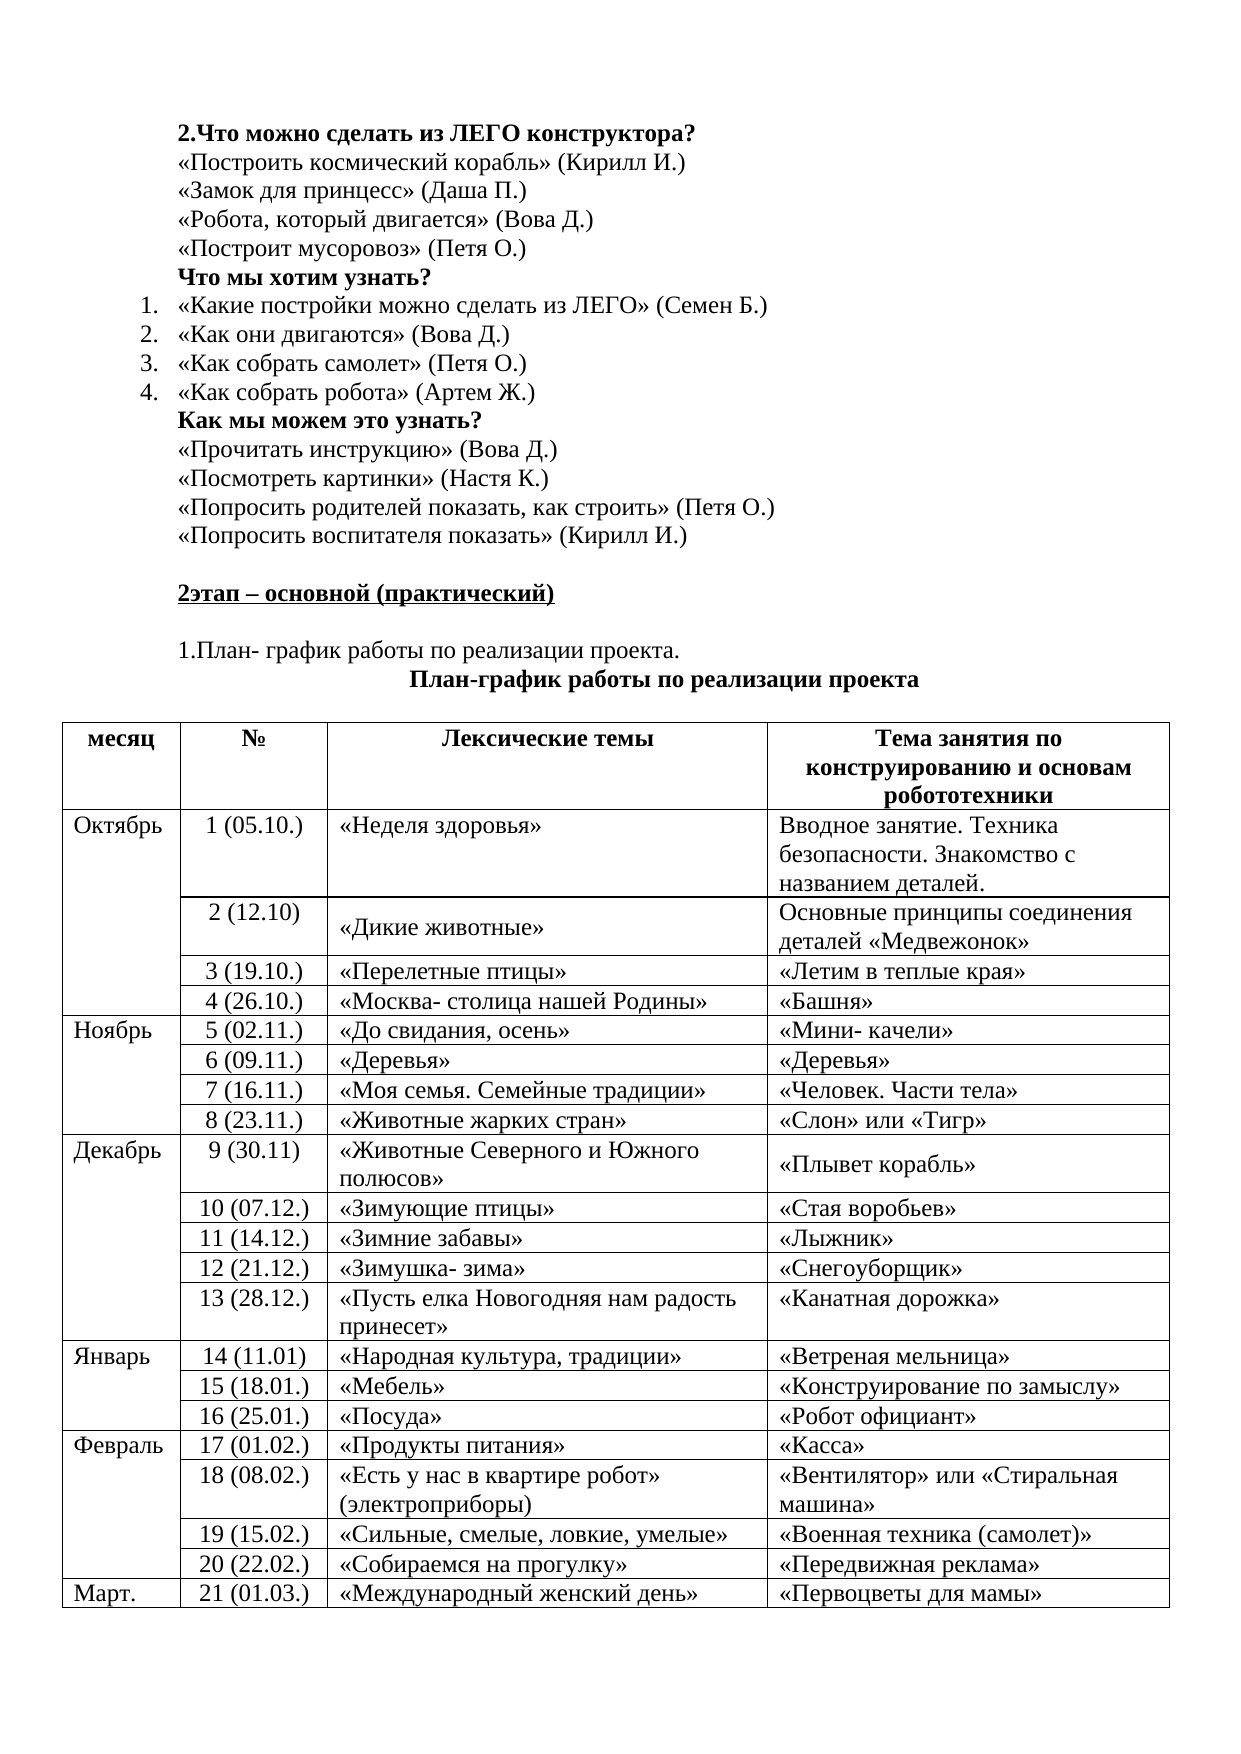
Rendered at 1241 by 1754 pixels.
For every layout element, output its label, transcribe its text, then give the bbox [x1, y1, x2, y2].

table_cell «Слон» или «Тигр» [768, 1105, 1169, 1134]
table_cell 18 (08.02.) [181, 1460, 327, 1518]
table_cell Январь [63, 1341, 180, 1429]
list «Какие постройки можно сделать из ЛЕГО» (Семен Б.) [140, 291, 1152, 319]
table_cell Октябрь [63, 810, 180, 1014]
table_cell 20 (22.02.) [181, 1549, 327, 1577]
table_cell 2 (12.10) [181, 898, 327, 955]
table_cell «Есть у нас в квартире робот» (электроприборы) [328, 1460, 767, 1518]
text «Прочитать инструкцию» (Вова Д.) [177, 434, 1152, 463]
table_cell Декабрь [63, 1135, 180, 1340]
text План-график работы по реализации проекта [177, 664, 1152, 693]
table_cell «Плывет корабль» [768, 1135, 1169, 1192]
table_cell «Москва- столица нашей Родины» [328, 986, 767, 1014]
text 2этап – основной (практический) [177, 578, 1152, 607]
table_cell 3 (19.10.) [181, 956, 327, 985]
table_cell «Конструирование по замыслу» [768, 1371, 1169, 1400]
table_cell 13 (28.12.) [181, 1283, 327, 1340]
text «Попросить родителей показать, как строить» (Петя О.) [177, 492, 1152, 521]
table_cell Ноябрь [63, 1016, 180, 1134]
table_cell «Посуда» [328, 1401, 767, 1429]
table_cell «До свидания, осень» [328, 1016, 767, 1044]
text 1.План- график работы по реализации проекта. [177, 636, 1152, 664]
table_cell «Человек. Части тела» [768, 1075, 1169, 1104]
list «Как они двигаются» (Вова Д.) [140, 319, 1152, 348]
table_header месяц [63, 723, 180, 809]
table_cell «Пусть елка Новогодняя нам радость принесет» [328, 1283, 767, 1340]
table_cell 14 (11.01) [181, 1341, 327, 1370]
table_cell «Снегоуборщик» [768, 1253, 1169, 1282]
table_cell «Ветреная мельница» [768, 1341, 1169, 1370]
table_cell «Лыжник» [768, 1223, 1169, 1252]
table_header Лексические темы [328, 723, 767, 809]
table_cell 4 (26.10.) [181, 986, 327, 1014]
table_cell «Деревья» [328, 1045, 767, 1074]
table_cell 5 (02.11.) [181, 1016, 327, 1044]
table_cell «Летим в теплые края» [768, 956, 1169, 985]
table_header Тема занятия по конструированию и основам робототехники [768, 723, 1169, 809]
text Как мы можем это узнать? [177, 406, 1152, 434]
table_cell «Касса» [768, 1431, 1169, 1459]
text «Робота, который двигается» (Вова Д.) [177, 204, 1152, 233]
table_cell 11 (14.12.) [181, 1223, 327, 1252]
table_cell «Дикие животные» [328, 898, 767, 955]
table_cell «Зимушка- зима» [328, 1253, 767, 1282]
table_cell 21 (01.03.) [181, 1579, 327, 1607]
table_cell «Робот официант» [768, 1401, 1169, 1429]
text «Построить космический корабль» (Кирилл И.) [177, 147, 1152, 176]
table_cell «Зимние забавы» [328, 1223, 767, 1252]
table_cell «Первоцветы для мамы» [768, 1579, 1169, 1607]
table_cell «Мини- качели» [768, 1016, 1169, 1044]
text Что мы хотим узнать? [177, 262, 1152, 291]
table_cell 15 (18.01.) [181, 1371, 327, 1400]
table_cell «Международный женский день» [328, 1579, 767, 1607]
table_cell «Животные Северного и Южного полюсов» [328, 1135, 767, 1192]
table_cell «Перелетные птицы» [328, 956, 767, 985]
list «Как собрать робота» (Артем Ж.) [140, 377, 1152, 406]
table_cell «Военная техника (самолет)» [768, 1519, 1169, 1548]
table_cell 1 (05.10.) [181, 810, 327, 896]
table_cell 19 (15.02.) [181, 1519, 327, 1548]
table_cell «Моя семья. Семейные традиции» [328, 1075, 767, 1104]
table_cell 9 (30.11) [181, 1135, 327, 1192]
table_cell «Передвижная реклама» [768, 1549, 1169, 1577]
table_cell «Башня» [768, 986, 1169, 1014]
list «Как собрать самолет» (Петя О.) [140, 348, 1152, 377]
table_cell «Деревья» [768, 1045, 1169, 1074]
text 2.Что можно сделать из ЛЕГО конструктора? [177, 118, 1152, 147]
table_cell 10 (07.12.) [181, 1193, 327, 1222]
text «Построит мусоровоз» (Петя О.) [177, 233, 1152, 262]
table_cell 7 (16.11.) [181, 1075, 327, 1104]
table_cell «Зимующие птицы» [328, 1193, 767, 1222]
table_cell 8 (23.11.) [181, 1105, 327, 1134]
table_cell «Неделя здоровья» [328, 810, 767, 896]
table_cell Основные принципы соединения деталей «Медвежонок» [768, 898, 1169, 955]
table_cell «Стая воробьев» [768, 1193, 1169, 1222]
table_cell Март. [63, 1579, 180, 1607]
text «Попросить воспитателя показать» (Кирилл И.) [177, 521, 1152, 549]
table_cell «Животные жарких стран» [328, 1105, 767, 1134]
table_cell «Канатная дорожка» [768, 1283, 1169, 1340]
table_cell «Сильные, смелые, ловкие, умелые» [328, 1519, 767, 1548]
text «Посмотреть картинки» (Настя К.) [177, 463, 1152, 492]
table_cell 12 (21.12.) [181, 1253, 327, 1282]
table_header № [181, 723, 327, 809]
table_cell «Вентилятор» или «Стиральная машина» [768, 1460, 1169, 1518]
table_cell 17 (01.02.) [181, 1431, 327, 1459]
table_cell «Собираемся на прогулку» [328, 1549, 767, 1577]
table_cell «Мебель» [328, 1371, 767, 1400]
table_cell «Продукты питания» [328, 1431, 767, 1459]
table_cell «Народная культура, традиции» [328, 1341, 767, 1370]
table_cell Вводное занятие. Техника безопасности. Знакомство с названием деталей. [768, 810, 1169, 896]
text «Замок для принцесс» (Даша П.) [177, 176, 1152, 204]
table_cell 6 (09.11.) [181, 1045, 327, 1074]
table_cell Февраль [63, 1431, 180, 1577]
table_cell 16 (25.01.) [181, 1401, 327, 1429]
